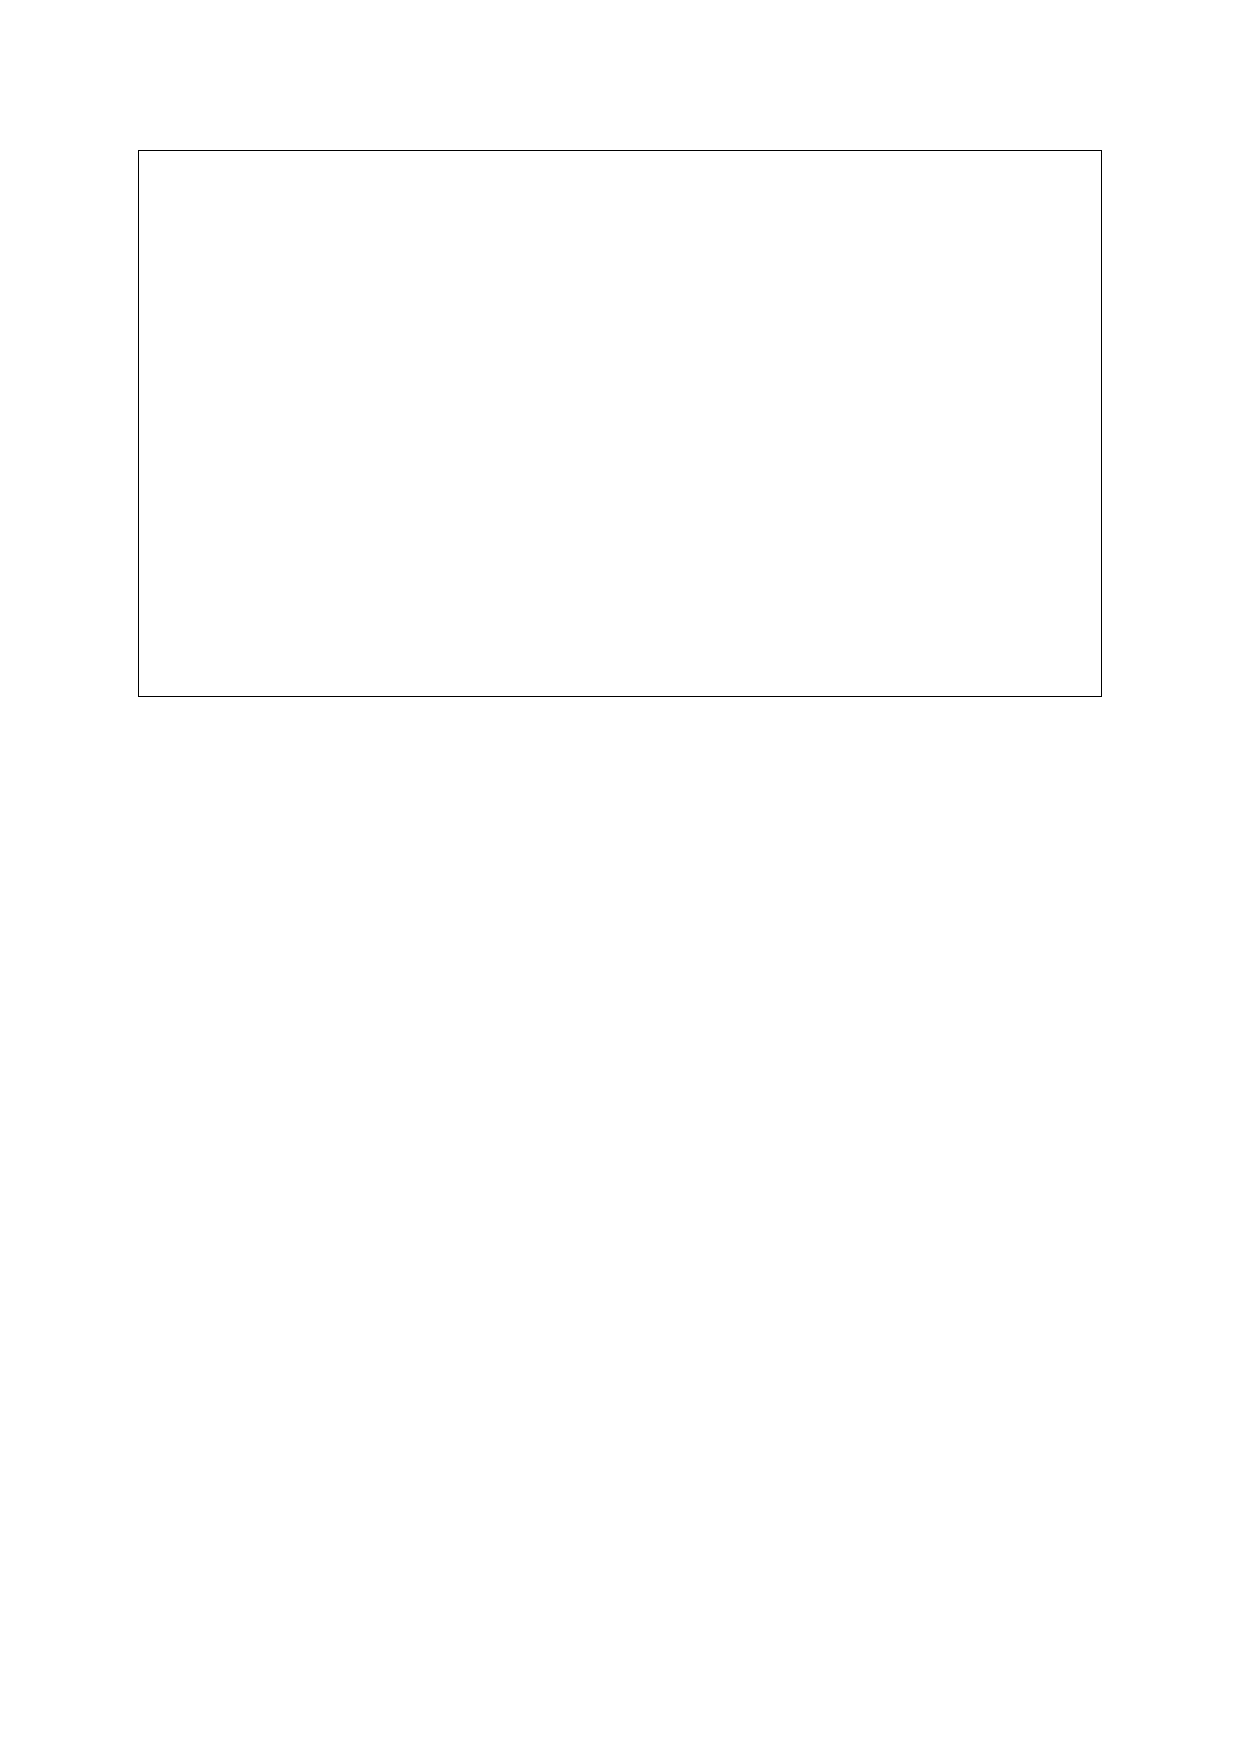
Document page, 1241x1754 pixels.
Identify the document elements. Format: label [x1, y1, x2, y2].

table_cell [139, 151, 1101, 696]
